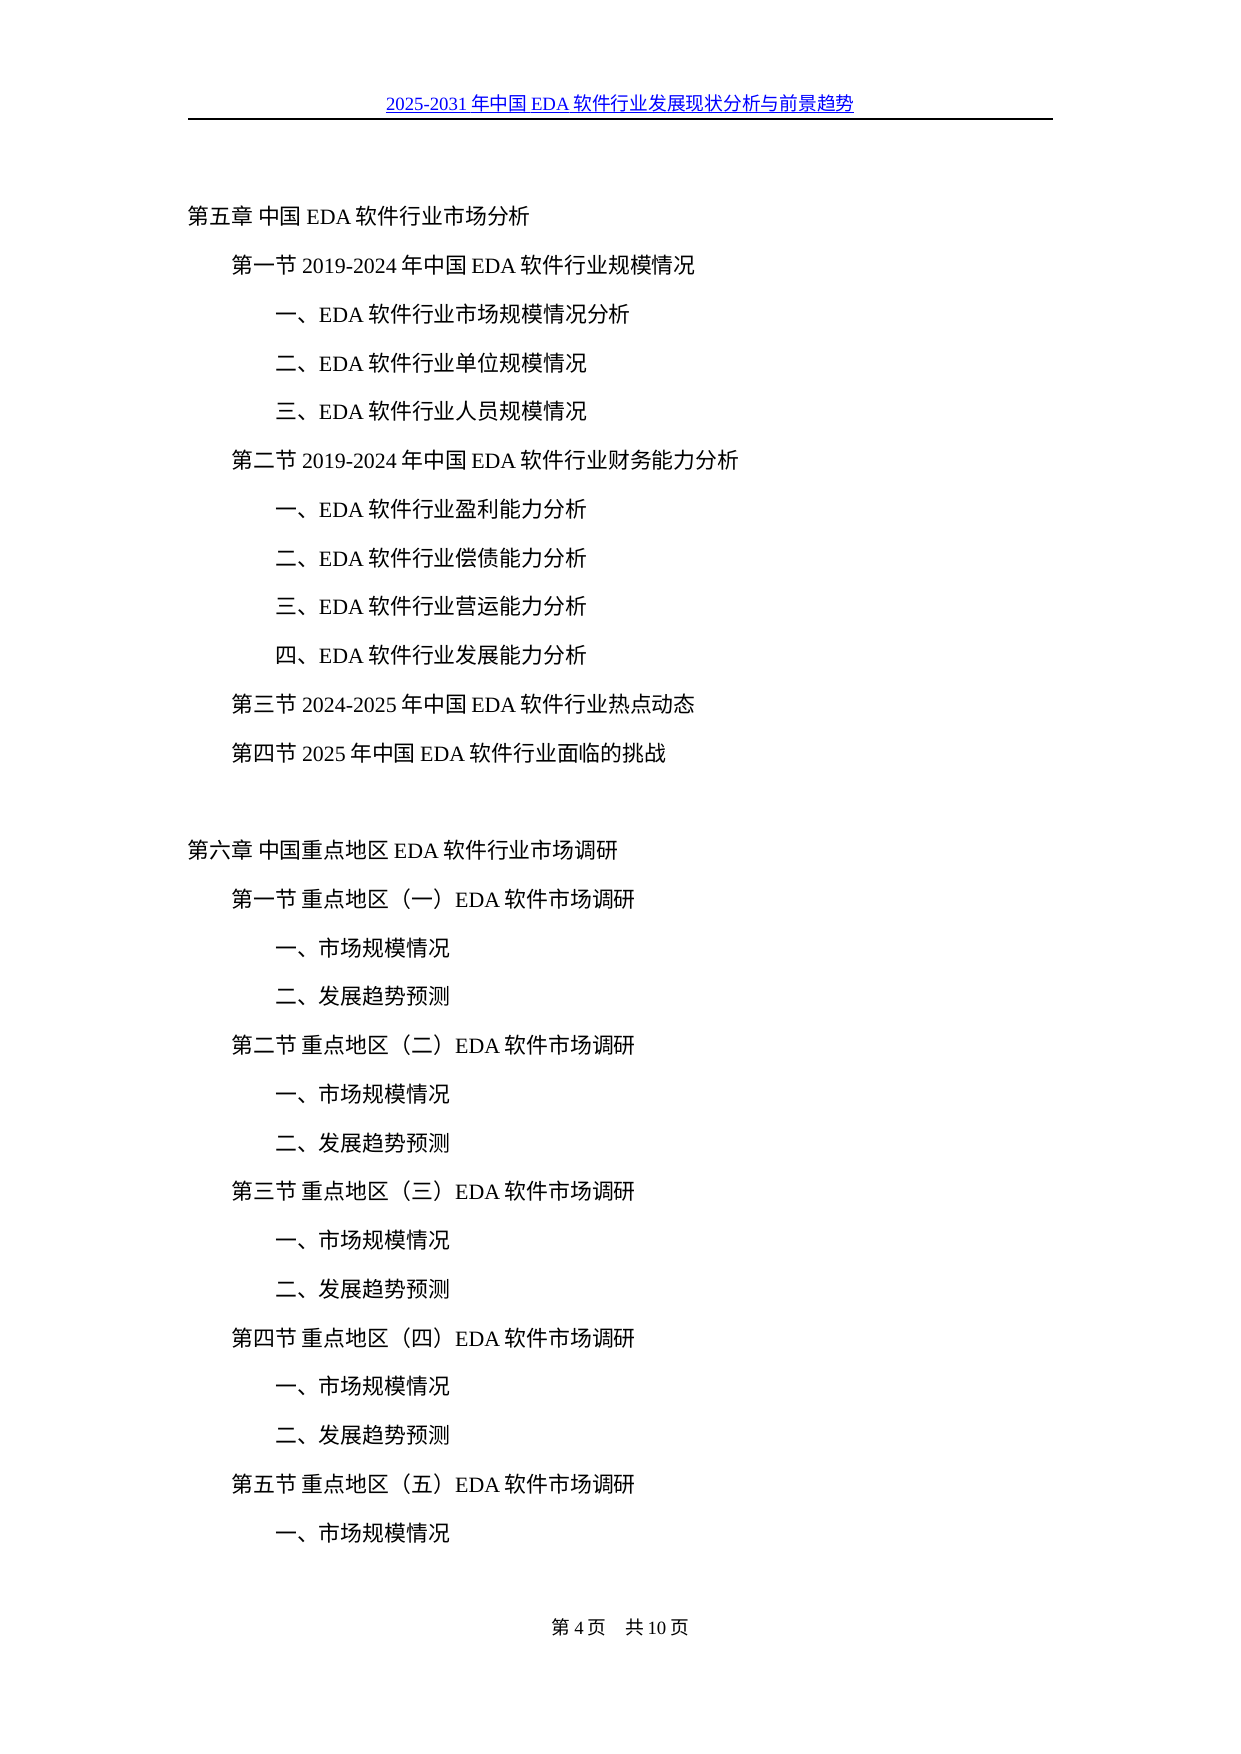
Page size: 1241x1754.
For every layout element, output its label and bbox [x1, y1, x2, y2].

text [187, 150, 1053, 1548]
